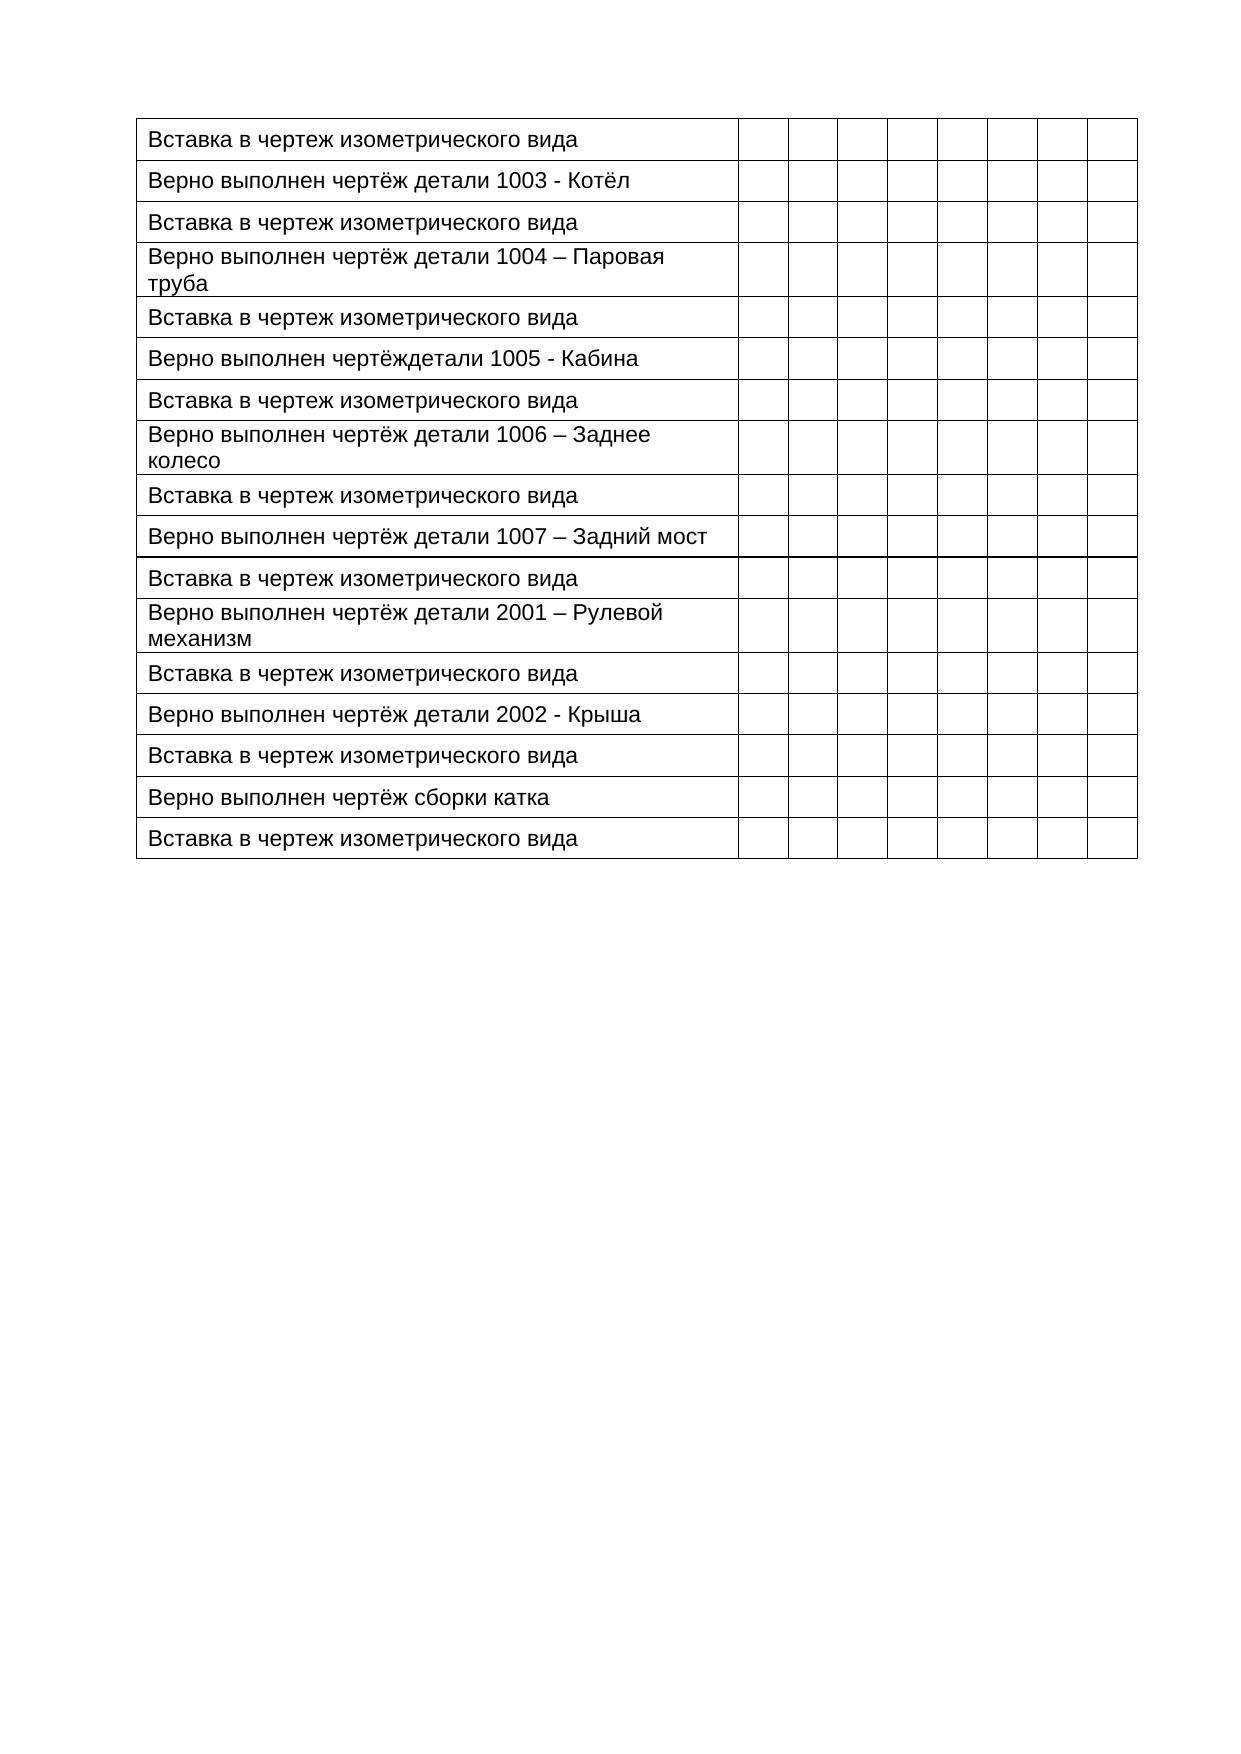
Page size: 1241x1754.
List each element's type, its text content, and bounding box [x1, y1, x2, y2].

table_cell [1038, 161, 1087, 201]
table_cell [789, 735, 837, 776]
table_cell [938, 599, 987, 652]
table_cell [938, 421, 987, 474]
table_cell [1088, 475, 1137, 515]
table_cell [838, 777, 887, 817]
table_cell [739, 694, 788, 734]
table_cell [739, 297, 788, 337]
table_cell Верно выполнен чертёж детали 1004 – Паровая труба [137, 243, 738, 296]
table_cell [1038, 202, 1087, 242]
table_cell [888, 694, 937, 734]
table_cell [739, 243, 788, 296]
table_cell [789, 421, 837, 474]
table_cell [838, 421, 887, 474]
table_cell [888, 297, 937, 337]
table_cell [1088, 297, 1137, 337]
table_cell [1088, 694, 1137, 734]
table_cell Вставка в чертеж изометрического вида [137, 297, 738, 337]
table_cell [789, 653, 837, 693]
table_cell [938, 161, 987, 201]
table_cell [739, 338, 788, 379]
table_cell [789, 558, 837, 598]
table_cell Верно выполнен чертёж сборки катка [137, 777, 738, 817]
table_cell [1038, 558, 1087, 598]
table_cell [838, 694, 887, 734]
table_cell Верно выполнен чертёж детали 1007 – Задний мост [137, 516, 738, 556]
table_cell [1088, 202, 1137, 242]
table_cell [789, 516, 837, 556]
table_cell [1038, 516, 1087, 556]
table_cell [988, 161, 1037, 201]
table_cell [1038, 297, 1087, 337]
table_cell [789, 777, 837, 817]
table_cell [1038, 119, 1087, 159]
table_cell [938, 338, 987, 379]
table_cell [938, 516, 987, 556]
table_cell [739, 161, 788, 201]
table_cell [988, 818, 1037, 858]
table_cell [988, 694, 1037, 734]
table_cell [1038, 735, 1087, 776]
table_cell [838, 653, 887, 693]
table_cell [1038, 475, 1087, 515]
table_cell [888, 818, 937, 858]
table_cell [888, 777, 937, 817]
table_cell [1038, 694, 1087, 734]
table_cell [988, 558, 1037, 598]
table_cell Вставка в чертеж изометрического вида [137, 653, 738, 693]
table_cell [789, 338, 837, 379]
table_cell [838, 297, 887, 337]
table_cell [789, 599, 837, 652]
table_cell [988, 380, 1037, 420]
table_cell [988, 475, 1037, 515]
table_cell [1088, 516, 1137, 556]
table_cell [1088, 243, 1137, 296]
table_cell [988, 119, 1037, 159]
table_cell Вставка в чертеж изометрического вида [137, 735, 738, 776]
table_cell [1088, 653, 1137, 693]
table_cell [938, 243, 987, 296]
table_cell [988, 421, 1037, 474]
table_cell [1038, 653, 1087, 693]
table_cell [838, 475, 887, 515]
table_cell Верно выполнен чертёж детали 2002 - Крыша [137, 694, 738, 734]
table_cell [888, 475, 937, 515]
table_cell Вставка в чертеж изометрического вида [137, 119, 738, 159]
table_cell [1038, 338, 1087, 379]
table_cell [838, 202, 887, 242]
table_cell [1038, 818, 1087, 858]
table_cell [739, 202, 788, 242]
table_cell [1088, 161, 1137, 201]
table_cell [838, 599, 887, 652]
table_cell [1038, 777, 1087, 817]
table_cell [1088, 735, 1137, 776]
table_cell [888, 653, 937, 693]
table_cell [739, 475, 788, 515]
table_cell [888, 161, 937, 201]
table_cell [938, 558, 987, 598]
table_cell Верно выполнен чертёж детали 1003 - Котёл [137, 161, 738, 201]
table_cell [988, 735, 1037, 776]
table_cell Верно выполнен чертёждетали 1005 - Кабина [137, 338, 738, 379]
table_cell [789, 202, 837, 242]
table_cell [838, 161, 887, 201]
table_cell [988, 653, 1037, 693]
table_cell [938, 777, 987, 817]
table_cell [988, 338, 1037, 379]
table_cell [938, 475, 987, 515]
table_cell [739, 777, 788, 817]
table_cell [888, 558, 937, 598]
table_cell [988, 777, 1037, 817]
table_cell [1088, 599, 1137, 652]
table_cell [838, 119, 887, 159]
table_cell [789, 297, 837, 337]
table_cell [938, 735, 987, 776]
table_cell Вставка в чертеж изометрического вида [137, 202, 738, 242]
table_cell [838, 516, 887, 556]
table_cell [838, 735, 887, 776]
table_cell [1088, 421, 1137, 474]
table_cell [1088, 777, 1137, 817]
table_cell [789, 475, 837, 515]
table_cell [1038, 243, 1087, 296]
table_cell [838, 818, 887, 858]
table_cell [739, 818, 788, 858]
table_cell [1088, 380, 1137, 420]
table_cell Верно выполнен чертёж детали 2001 – Рулевой механизм [137, 599, 738, 652]
table_cell [938, 380, 987, 420]
table_cell Вставка в чертеж изометрического вида [137, 818, 738, 858]
table_cell [988, 599, 1037, 652]
table_cell [1088, 119, 1137, 159]
table_cell [1088, 338, 1137, 379]
table_cell [789, 694, 837, 734]
table_cell [1088, 818, 1137, 858]
table_cell [938, 653, 987, 693]
table_cell [739, 421, 788, 474]
table_cell [988, 243, 1037, 296]
table_cell [838, 338, 887, 379]
table_cell [739, 380, 788, 420]
table_cell [789, 243, 837, 296]
table_cell [1038, 599, 1087, 652]
table_cell [888, 599, 937, 652]
table_cell [739, 516, 788, 556]
table_cell Верно выполнен чертёж детали 1006 – Заднее колесо [137, 421, 738, 474]
table_cell [888, 202, 937, 242]
table_cell Вставка в чертеж изометрического вида [137, 475, 738, 515]
table_cell [739, 599, 788, 652]
table_cell [888, 338, 937, 379]
table_cell [988, 202, 1037, 242]
table_cell [938, 694, 987, 734]
table_cell [1038, 421, 1087, 474]
table_cell [739, 735, 788, 776]
table_cell Вставка в чертеж изометрического вида [137, 558, 738, 598]
table_cell [938, 119, 987, 159]
table_cell [888, 380, 937, 420]
table_cell [1088, 558, 1137, 598]
table_cell [789, 161, 837, 201]
table_cell [938, 202, 987, 242]
table_cell [739, 558, 788, 598]
table_cell [988, 297, 1037, 337]
table_cell [789, 380, 837, 420]
table_cell [1038, 380, 1087, 420]
table_cell [739, 119, 788, 159]
table_cell [888, 735, 937, 776]
table_cell Вставка в чертеж изометрического вида [137, 380, 738, 420]
table_cell [838, 243, 887, 296]
table_cell [789, 119, 837, 159]
table_cell [888, 421, 937, 474]
table_cell [789, 818, 837, 858]
table_cell [938, 297, 987, 337]
table_cell [838, 380, 887, 420]
table_cell [888, 243, 937, 296]
table_cell [888, 119, 937, 159]
table_cell [988, 516, 1037, 556]
table_cell [888, 516, 937, 556]
table_cell [838, 558, 887, 598]
table_cell [938, 818, 987, 858]
table_cell [739, 653, 788, 693]
